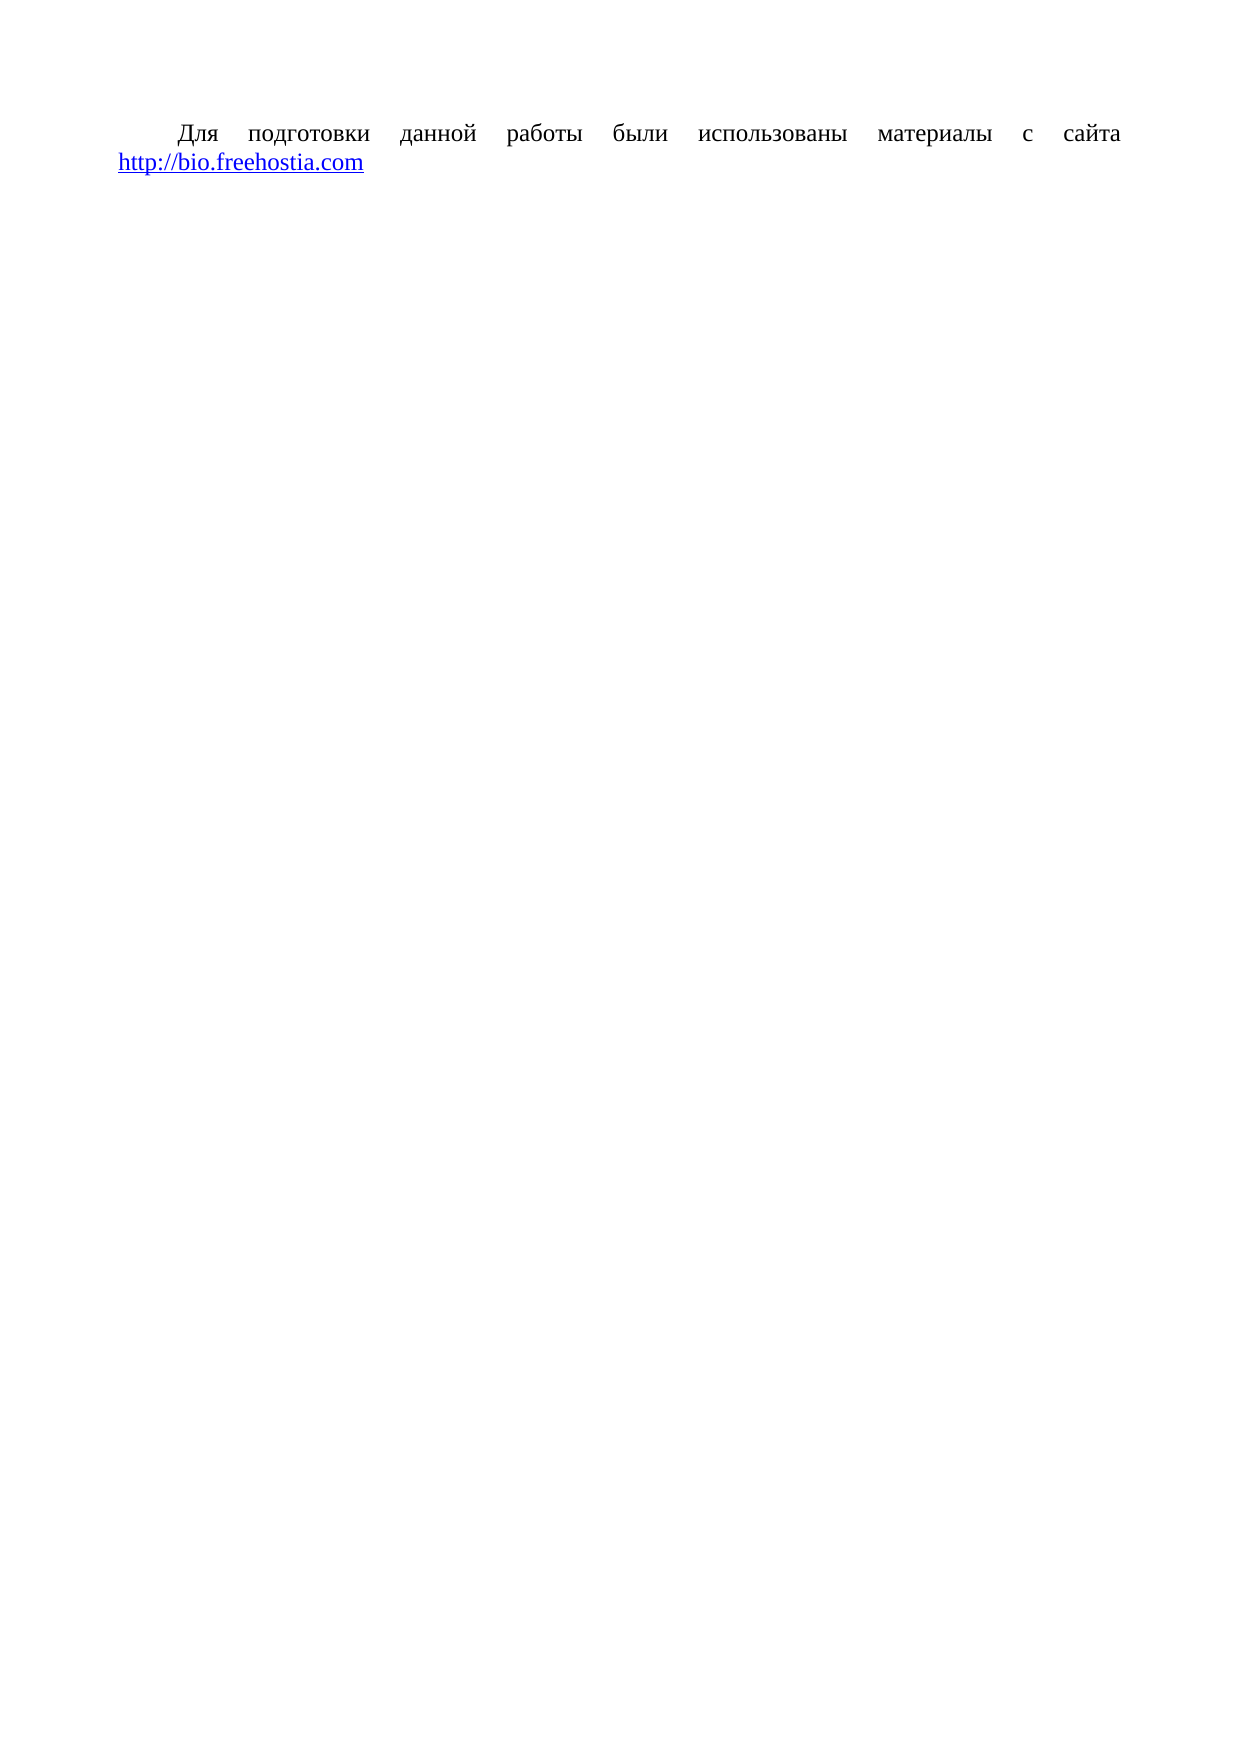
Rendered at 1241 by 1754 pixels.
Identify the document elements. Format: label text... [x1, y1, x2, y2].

text Для подготовки данной работы были использованы материалы с сайта http://bio.freehostia.com [118, 118, 1122, 176]
